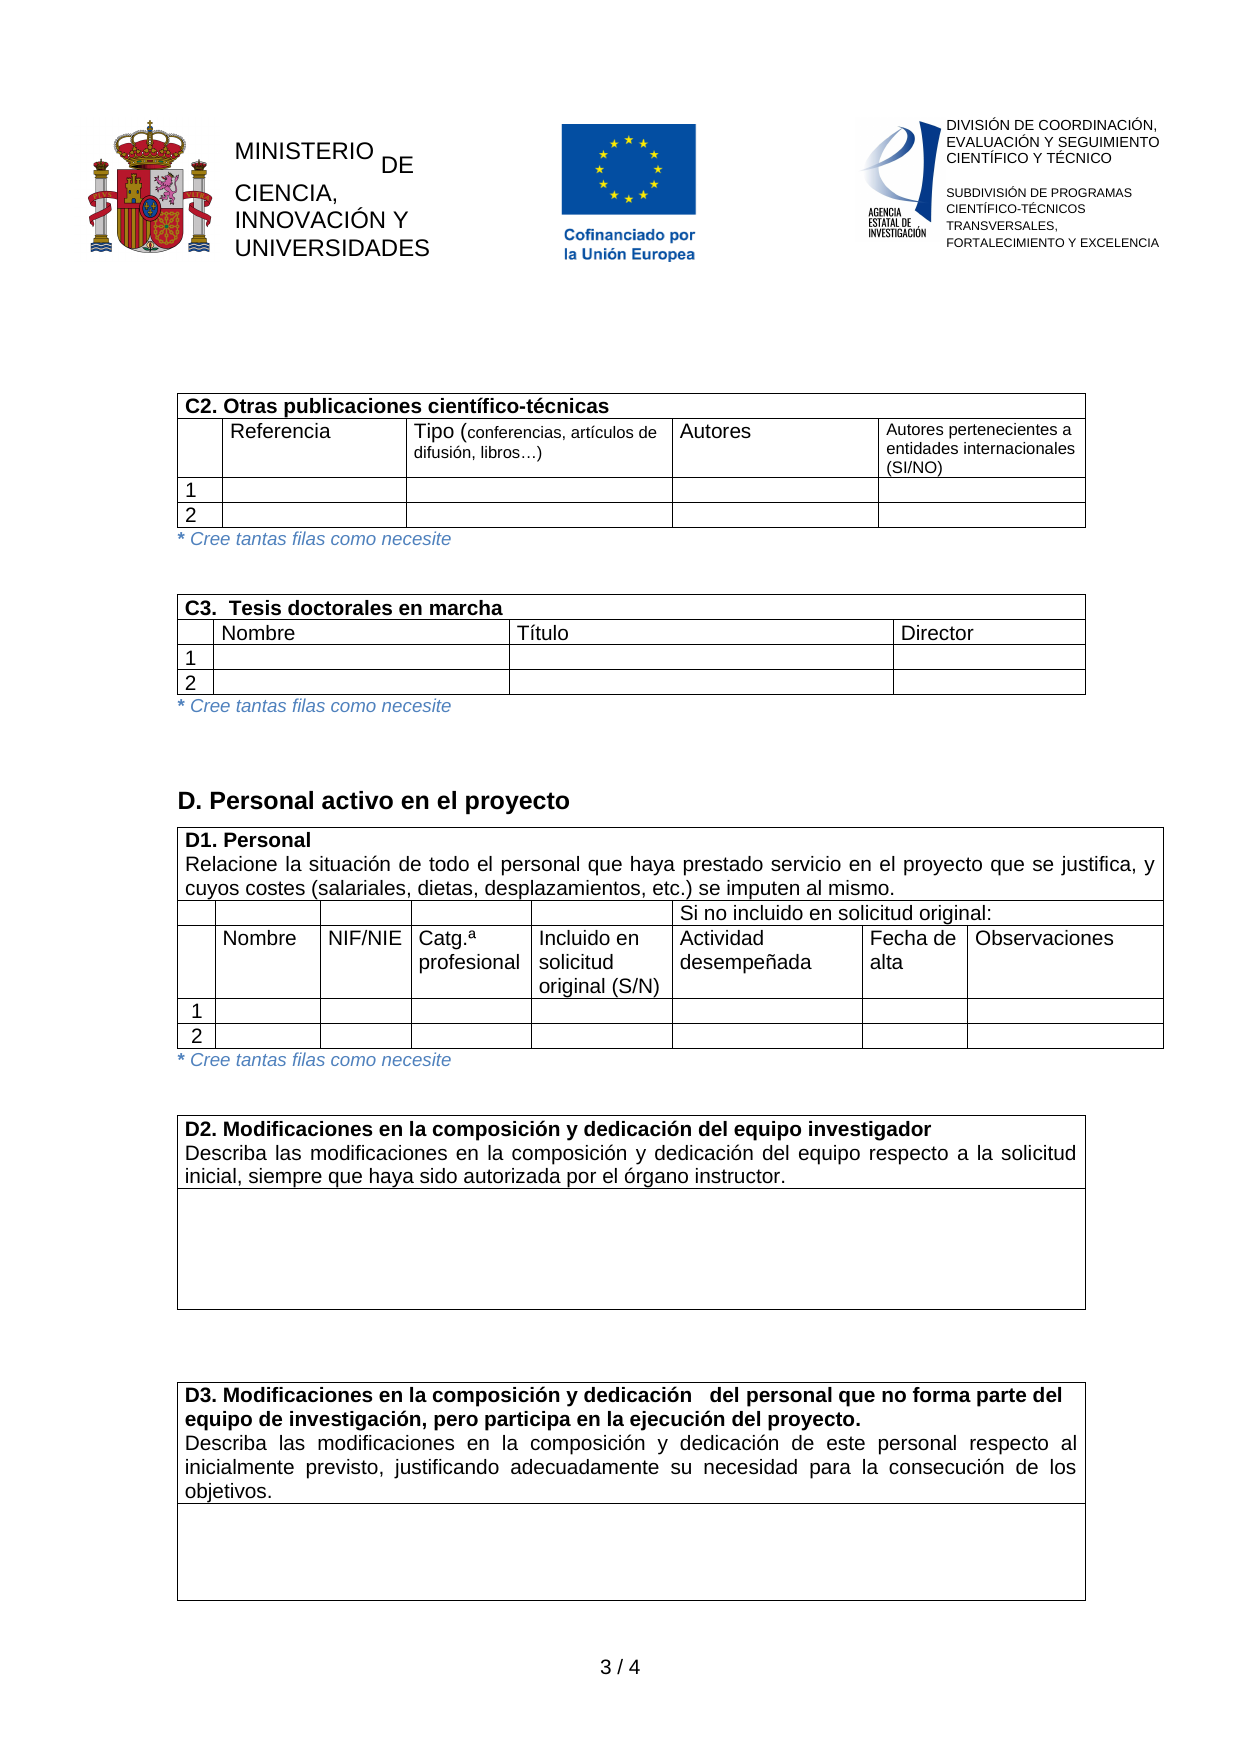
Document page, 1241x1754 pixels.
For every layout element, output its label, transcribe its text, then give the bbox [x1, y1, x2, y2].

text * Cree tantas filas como necesite [177, 1049, 1063, 1071]
table_cell 2 [178, 503, 222, 527]
table_cell Autores [673, 419, 878, 477]
table_cell [894, 645, 1085, 669]
table_cell [510, 670, 893, 694]
table_header D3. Modificaciones en la composición y dedicación del personal que no forma parte del equipo de investigación, pero participa en la ejecución del proyecto. Describa las modificaciones en la composición y dedicación de este personal respecto al inicialmente previsto, justificando adecuadamente su necesidad para la consecución de los objetivos. [178, 1383, 1085, 1503]
table_cell [178, 1189, 1085, 1309]
table_cell Director [894, 620, 1085, 644]
picture [555, 124, 698, 262]
table_cell [673, 999, 862, 1023]
table_cell [216, 901, 320, 925]
table_cell Nombre [214, 620, 509, 644]
table_cell [894, 670, 1085, 694]
table_header C3. Tesis doctorales en marcha [178, 595, 1085, 619]
table_cell [879, 503, 1085, 527]
picture [854, 117, 947, 242]
table_cell Tipo (conferencias, artículos de difusión, libros…) [407, 419, 672, 477]
subtitle D. Personal activo en el proyecto [177, 786, 1063, 814]
table_cell [968, 1024, 1163, 1048]
table_cell Fecha de alta [863, 926, 967, 998]
table_cell [216, 1024, 320, 1048]
table_cell [407, 503, 672, 527]
table_cell 1 [178, 645, 213, 669]
table_cell [214, 645, 509, 669]
table_cell NIF/NIE [321, 926, 411, 998]
table_cell [673, 1024, 862, 1048]
table_cell [178, 926, 215, 998]
table_cell [223, 478, 406, 502]
table_cell Incluido en solicitud original (S/N) [532, 926, 672, 998]
table_header C2. Otras publicaciones científico-técnicas [178, 394, 1085, 418]
table_cell [216, 999, 320, 1023]
table_header D2. Modificaciones en la composición y dedicación del equipo investigador Describa las modificaciones en la composición y dedicación del equipo respecto a la solicitud inicial, siempre que haya sido autorizada por el órgano instructor. [178, 1116, 1085, 1188]
table_cell 1 [178, 999, 215, 1023]
picture [74, 117, 220, 262]
table_cell Referencia [223, 419, 406, 477]
text * Cree tantas filas como necesite [177, 695, 1063, 717]
table_cell [321, 1024, 411, 1048]
table_cell [178, 1504, 1085, 1600]
table_cell [407, 478, 672, 502]
table_cell [178, 419, 222, 477]
table_cell Observaciones [968, 926, 1163, 998]
table_cell [321, 999, 411, 1023]
table_cell [223, 503, 406, 527]
table_cell 1 [178, 478, 222, 502]
table_header D1. Personal Relacione la situación de todo el personal que haya prestado servicio en el proyecto que se justifica, y cuyos costes (salariales, dietas, desplazamientos, etc.) se imputen al mismo. [178, 828, 1163, 900]
table_cell [532, 901, 672, 925]
text * Cree tantas filas como necesite [177, 528, 1063, 549]
table_cell [532, 999, 672, 1023]
table_cell Si no incluido en solicitud original: [673, 901, 1163, 925]
table_cell [879, 478, 1085, 502]
table_cell Título [510, 620, 893, 644]
table_cell Autores pertenecientes a entidades internacionales (SI/NO) [879, 419, 1085, 477]
table_cell [214, 670, 509, 694]
table_cell Catg.ª profesional [412, 926, 531, 998]
table_cell [412, 901, 531, 925]
table_cell 2 [178, 670, 213, 694]
table_cell [863, 999, 967, 1023]
table_cell [968, 999, 1163, 1023]
table_cell Actividad desempeñada [673, 926, 862, 998]
table_cell [178, 620, 213, 644]
table_cell 2 [178, 1024, 215, 1048]
table_cell [863, 1024, 967, 1048]
table_cell [673, 503, 878, 527]
table_cell Nombre [216, 926, 320, 998]
table_cell [673, 478, 878, 502]
table_cell [178, 901, 215, 925]
table_cell [510, 645, 893, 669]
table_cell [532, 1024, 672, 1048]
table_cell [321, 901, 411, 925]
table_cell [412, 999, 531, 1023]
table_cell [412, 1024, 531, 1048]
